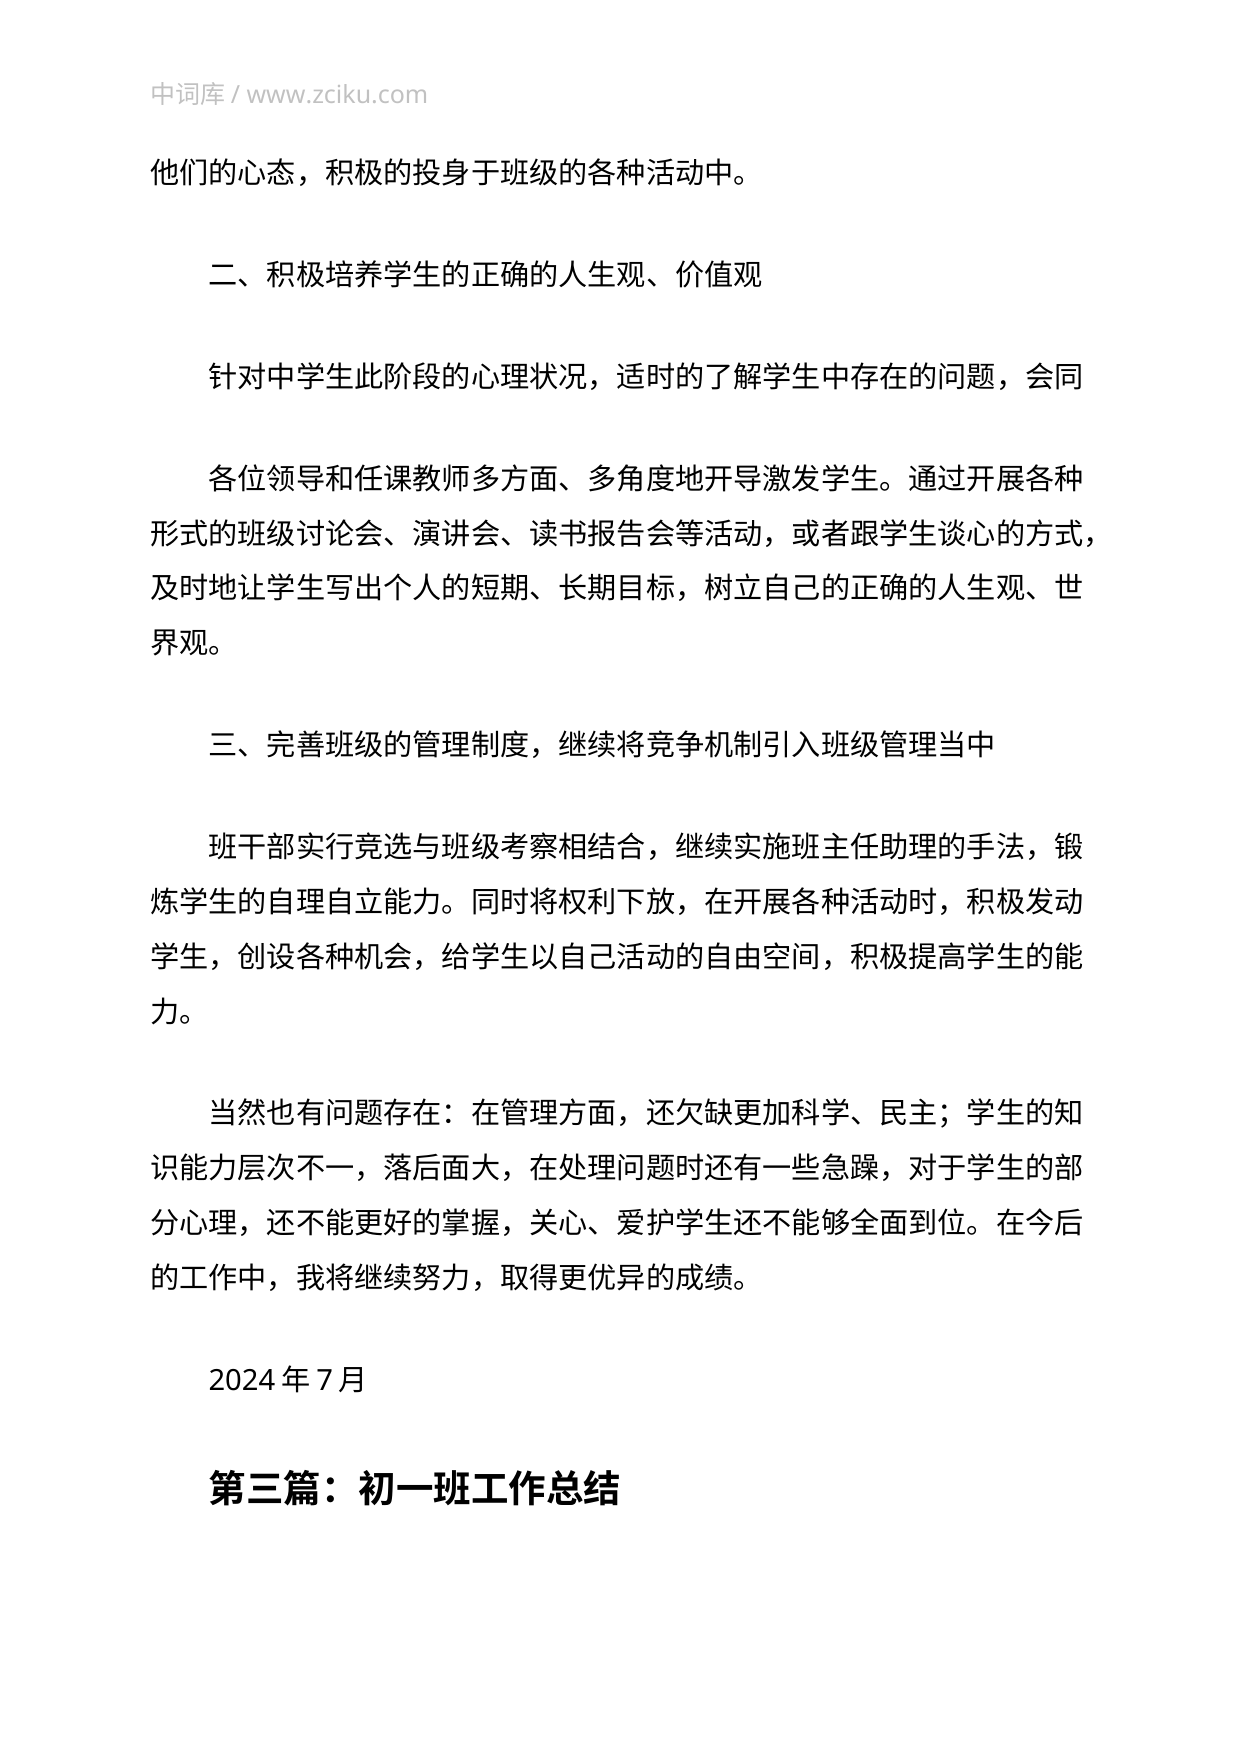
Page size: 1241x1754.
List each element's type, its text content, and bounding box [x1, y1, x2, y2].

text 第三篇：初一班工作总结 [150, 1458, 1090, 1513]
text 各位领导和任课教师多方面、多角度地开导激发学生。通过开展各种形式的班级讨论会、演讲会、读书报告会等活动，或者跟学生谈心的方式，及时地让学生写出个人的短期、长期目标，树立自己的正确的人生观、世界观。 [150, 455, 1090, 662]
text 三、完善班级的管理制度，继续将竞争机制引入班级管理当中 [150, 722, 1090, 764]
text 2024年7月 [150, 1356, 1090, 1399]
text 班干部实行竞选与班级考察相结合，继续实施班主任助理的手法，锻炼学生的自理自立能力。同时将权利下放，在开展各种活动时，积极发动学生，创设各种机会，给学生以自己活动的自由空间，积极提高学生的能力。 [150, 823, 1090, 1031]
text 二、积极培养学生的正确的人生观、价值观 [150, 252, 1090, 294]
text 当然也有问题存在：在管理方面，还欠缺更加科学、民主；学生的知识能力层次不一，落后面大，在处理问题时还有一些急躁，对于学生的部分心理，还不能更好的掌握，关心、爱护学生还不能够全面到位。在今后的工作中，我将继续努力，取得更优异的成绩。 [150, 1090, 1090, 1297]
text 针对中学生此阶段的心理状况，适时的了解学生中存在的问题，会同 [150, 353, 1090, 396]
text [150, 150, 1090, 192]
